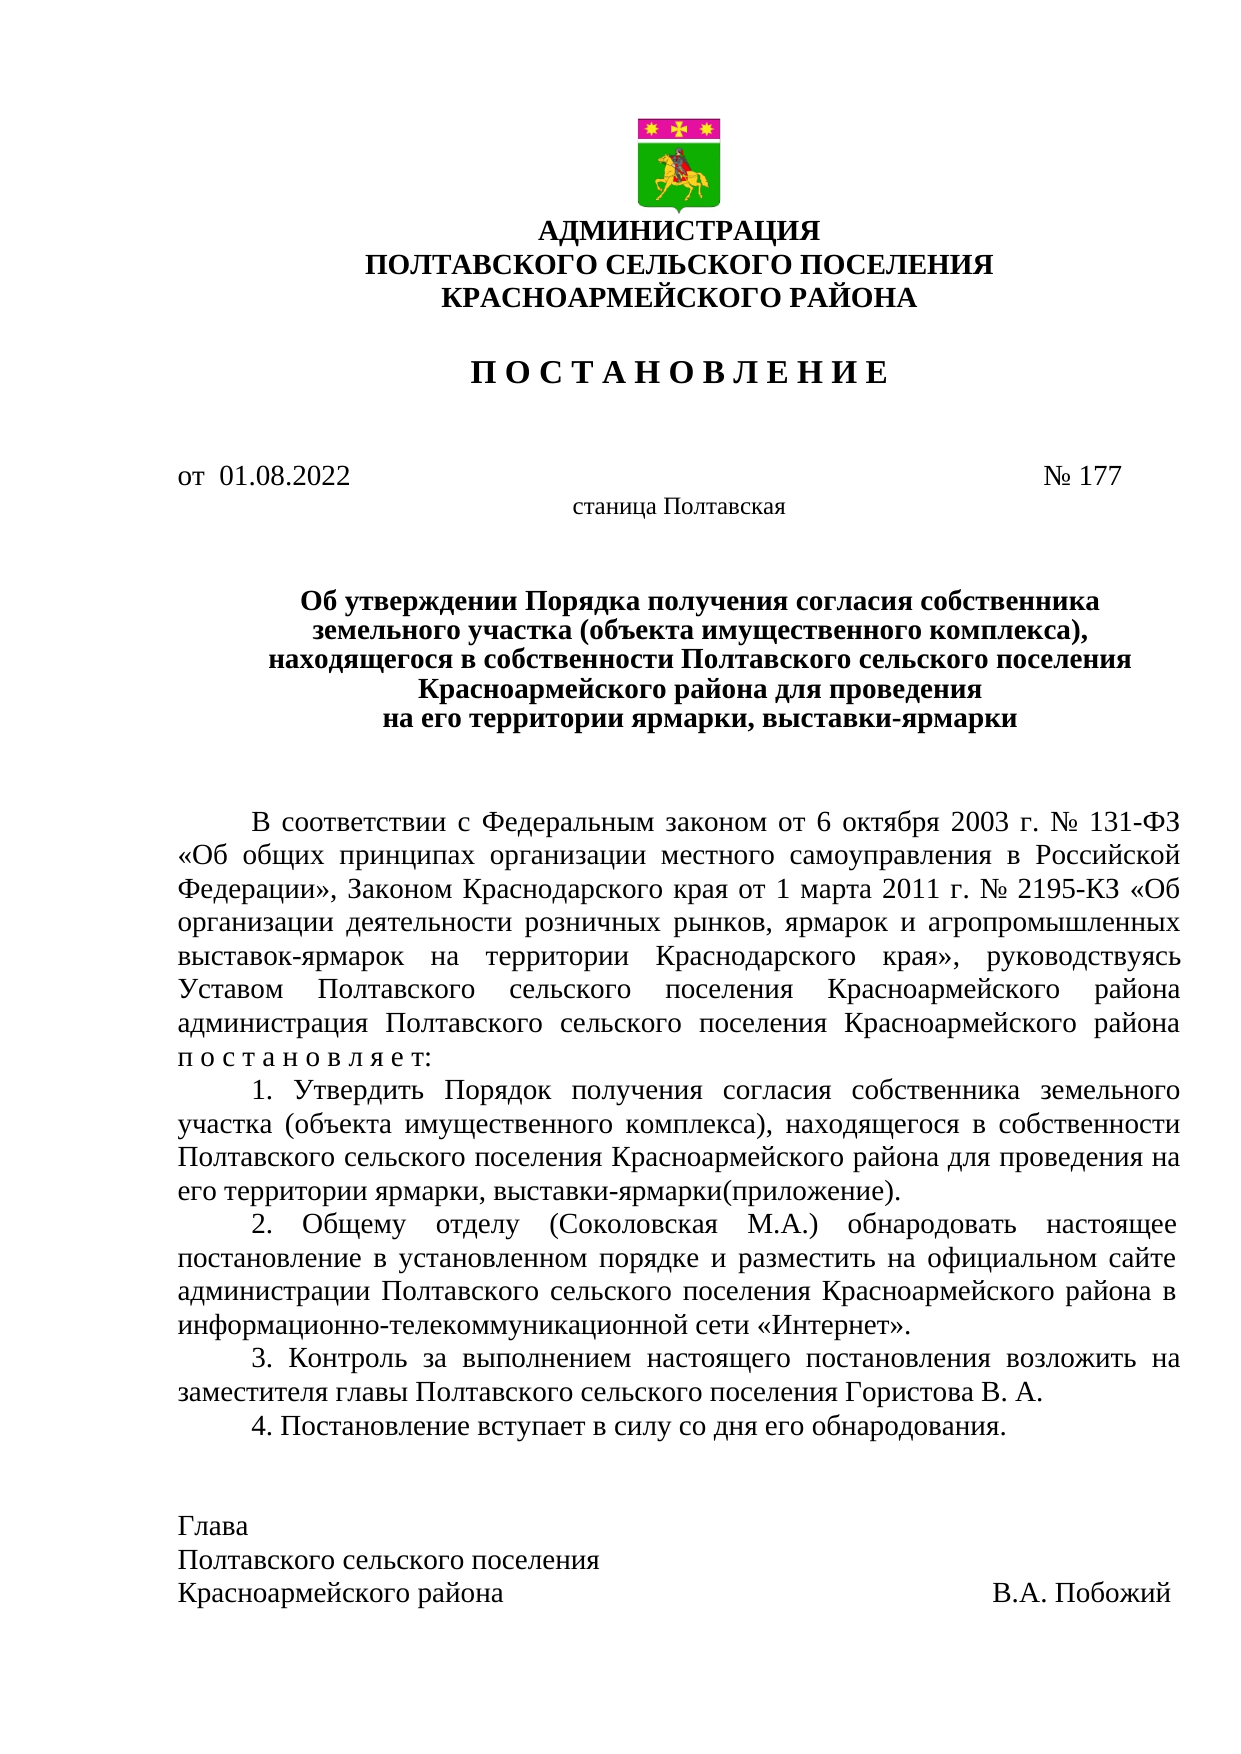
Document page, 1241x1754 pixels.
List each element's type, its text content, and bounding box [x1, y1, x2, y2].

text Глава [177, 1508, 1181, 1542]
text земельного участка (объекта имущественного комплекса), находящегося в собственности Полтавского сельского поселения Красноармейского района для проведения [219, 616, 1181, 704]
subtitle от 01.08.2022 № 177 [177, 458, 1181, 491]
text 4. Постановление вступает в силу со дня его обнародования. [177, 1408, 1181, 1441]
picture [637, 118, 721, 214]
title ПОЛТАВСКОГО СЕЛЬСКОГО ПОСЕЛЕНИЯ [177, 247, 1181, 281]
title П О С Т А Н О В Л Е Н И Е [177, 352, 1181, 391]
text 2. Общему отделу (Соколовская М.А.) обнародовать настоящее постановление в установленном порядке и разместить на официальном сайте администрации Полтавского сельского поселения Красноармейского района в информационно-телекоммуникационной сети «Интернет». [177, 1206, 1177, 1341]
text В соответствии с Федеральным законом от 6 октября 2003 г. № 131-ФЗ «Об общих принципах организации местного самоуправления в Российской Федерации», Законом Краснодарского края от 1 марта 2011 г. № 2195-КЗ «Об организации деятельности розничных рынков, ярмарок и агропромышленных выставок-ярмарок на территории Краснодарского края», руководствуясь Уставом Полтавского сельского поселения Красноармейского района администрация Полтавского сельского поселения Красноармейского района п о с т а н о в л я е т: [177, 804, 1181, 1072]
text Красноармейского района В.А. Побожий [177, 1575, 1181, 1609]
text Полтавского сельского поселения [177, 1542, 1181, 1575]
text 1. Утвердить Порядок получения согласия собственника земельного участка (объекта имущественного комплекса), находящегося в собственности Полтавского сельского поселения Красноармейского района для проведения на его территории ярмарки, выставки-ярмарки(приложение). [177, 1072, 1181, 1206]
text Об утверждении Порядка получения согласия собственника [219, 587, 1181, 616]
text станица Полтавская [177, 491, 1181, 520]
text 3. Контроль за выполнением настоящего постановления возложить на заместителя главы Полтавского сельского поселения Гористова В. А. [177, 1341, 1181, 1408]
title АДМИНИСТРАЦИЯ [177, 213, 1181, 247]
text на его территории ярмарки, выставки-ярмарки [219, 704, 1181, 733]
text КРАСНОАРМЕЙСКОГО РАЙОНА [177, 281, 1181, 314]
